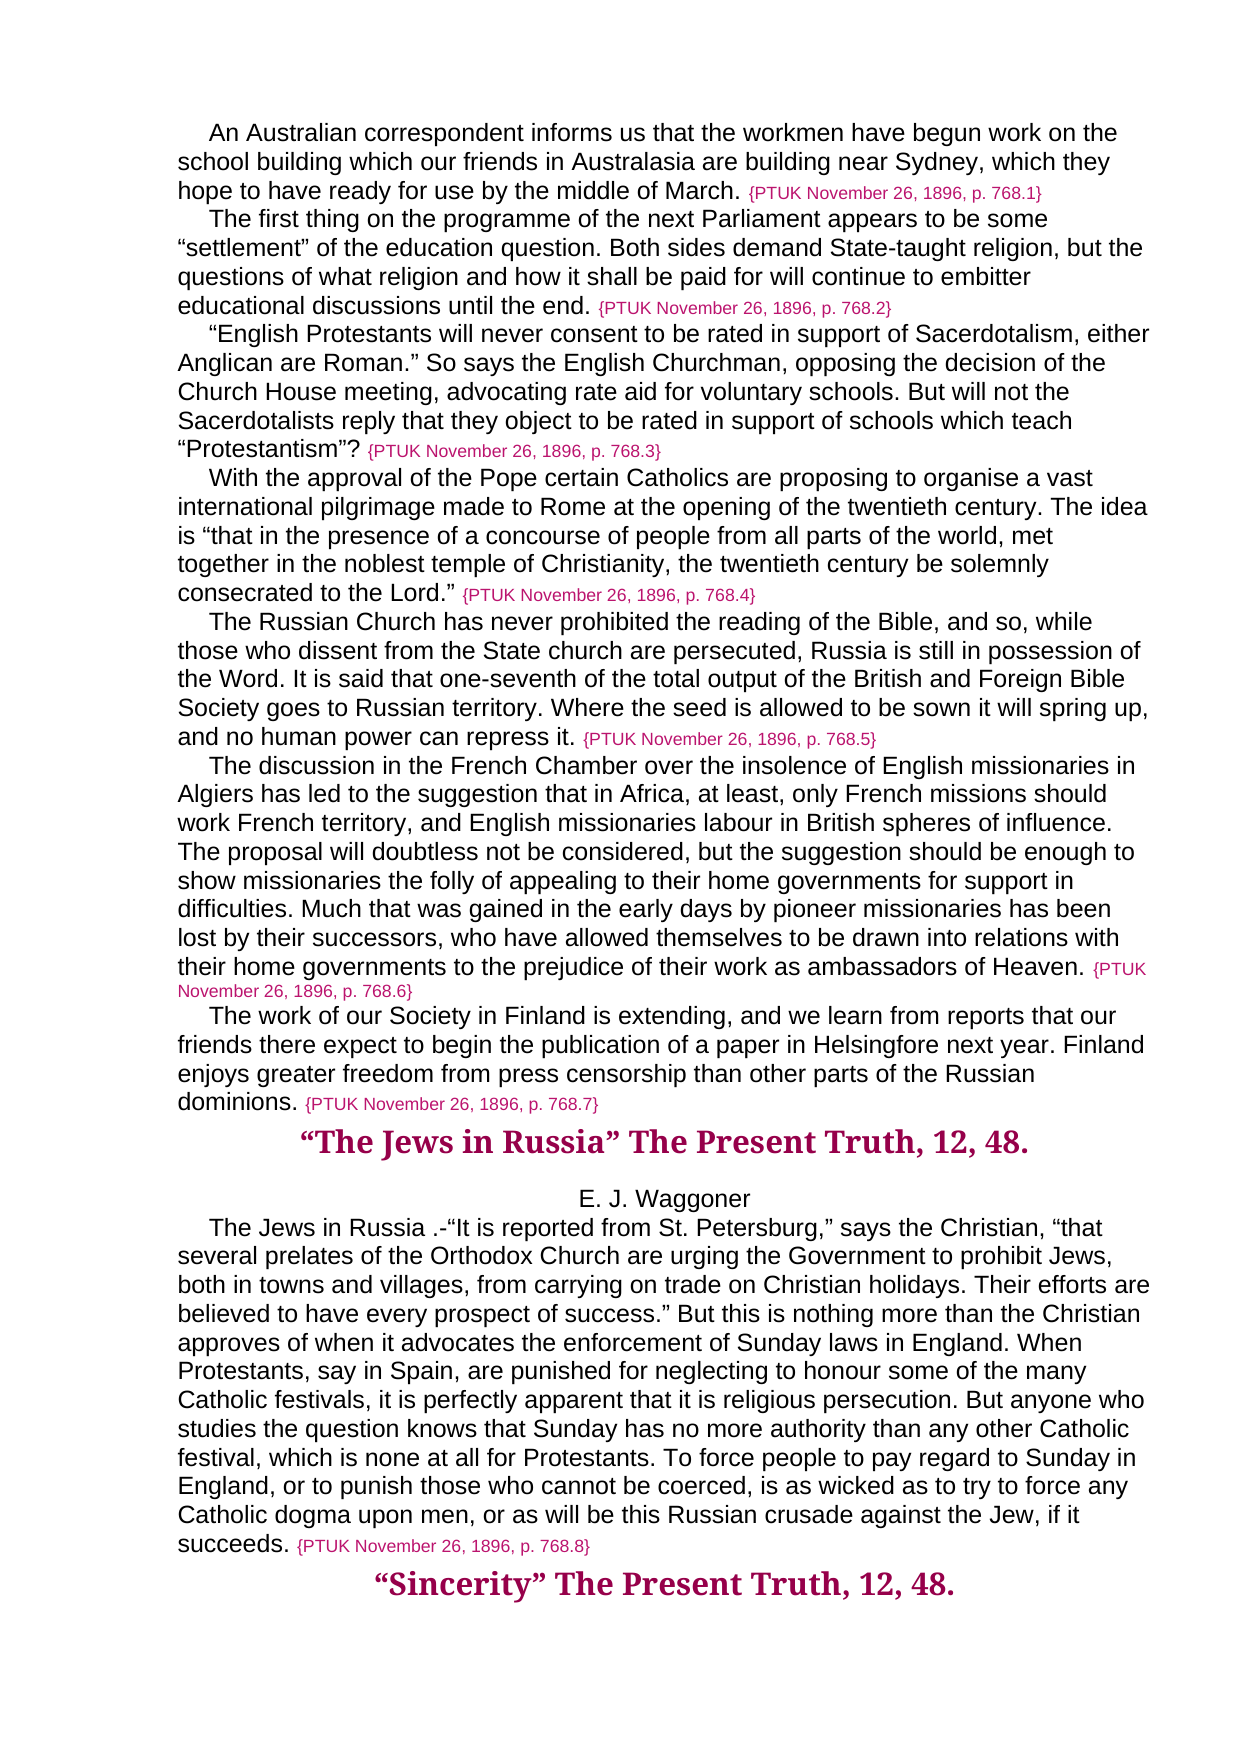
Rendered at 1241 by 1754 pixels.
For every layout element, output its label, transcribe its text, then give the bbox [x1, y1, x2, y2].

text The first thing on the programme of the next Parliament appears to be some “settlement” of the education question. Both sides demand State-taught religion, but the questions of what religion and how it shall be paid for will continue to embitter educational discussions until the end. {PTUK November 26, 1896, p. 768.2} [177, 204, 1152, 319]
text “English Protestants will never consent to be rated in support of Sacerdotalism, either Anglican are Roman.” So says the English Churchman, opposing the decision of the Church House meeting, advocating rate aid for voluntary schools. But will not the Sacerdotalists reply that they object to be rated in support of schools which teach “Protestantism”? {PTUK November 26, 1896, p. 768.3} [177, 319, 1152, 463]
text The Jews in Russia .-“It is reported from St. Petersburg,” says the Christian, “that several prelates of the Orthodox Church are urging the Government to prohibit Jews, both in towns and villages, from carrying on trade on Christian holidays. Their efforts are believed to have every prospect of success.” But this is nothing more than the Christian approves of when it advocates the enforcement of Sunday laws in England. When Protestants, say in Spain, are punished for neglecting to honour some of the many Catholic festivals, it is perfectly apparent that it is religious persecution. But anyone who studies the question knows that Sunday has no more authority than any other Catholic festival, which is none at all for Protestants. To force people to pay regard to Sunday in England, or to punish those who cannot be coerced, is as wicked as to try to force any Catholic dogma upon men, or as will be this Russian crusade against the Jew, if it succeeds. {PTUK November 26, 1896, p. 768.8} [177, 1212, 1152, 1557]
text “Sincerity” The Present Truth, 12, 48. [177, 1557, 1152, 1604]
text “The Jews in Russia” The Present Truth, 12, 48. [177, 1116, 1152, 1163]
text With the approval of the Pope certain Catholics are proposing to organise a vast international pilgrimage made to Rome at the opening of the twentieth century. The idea is “that in the presence of a concourse of people from all parts of the world, met together in the noblest temple of Christianity, the twentieth century be solemnly consecrated to the Lord.” {PTUK November 26, 1896, p. 768.4} [177, 463, 1152, 607]
text An Australian correspondent informs us that the workmen have begun work on the school building which our friends in Australasia are building near Sydney, which they hope to have ready for use by the middle of March. {PTUK November 26, 1896, p. 768.1} [177, 118, 1152, 204]
text The work of our Society in Finland is extending, and we learn from reports that our friends there expect to begin the publication of a paper in Helsingfore next year. Finland enjoys greater freedom from press censorship than other parts of the Russian dominions. {PTUK November 26, 1896, p. 768.7} [177, 1001, 1152, 1116]
text The Russian Church has never prohibited the reading of the Bible, and so, while those who dissent from the State church are persecuted, Russia is still in possession of the Word. It is said that one-seventh of the total output of the British and Foreign Bible Society goes to Russian territory. Where the seed is allowed to be sown it will spring up, and no human power can repress it. {PTUK November 26, 1896, p. 768.5} [177, 607, 1152, 751]
text The discussion in the French Chamber over the insolence of English missionaries in Algiers has led to the suggestion that in Africa, at least, only French missions should work French territory, and English missionaries labour in British spheres of influence. The proposal will doubtless not be considered, but the suggestion should be enough to show missionaries the folly of appealing to their home governments for support in difficulties. Much that was gained in the early days by pioneer missionaries has been lost by their successors, who have allowed themselves to be drawn into relations with their home governments to the prejudice of their work as ambassadors of Heaven. {PTUK November 26, 1896, p. 768.6} [177, 751, 1152, 1001]
text E. J. Waggoner [177, 1184, 1152, 1212]
